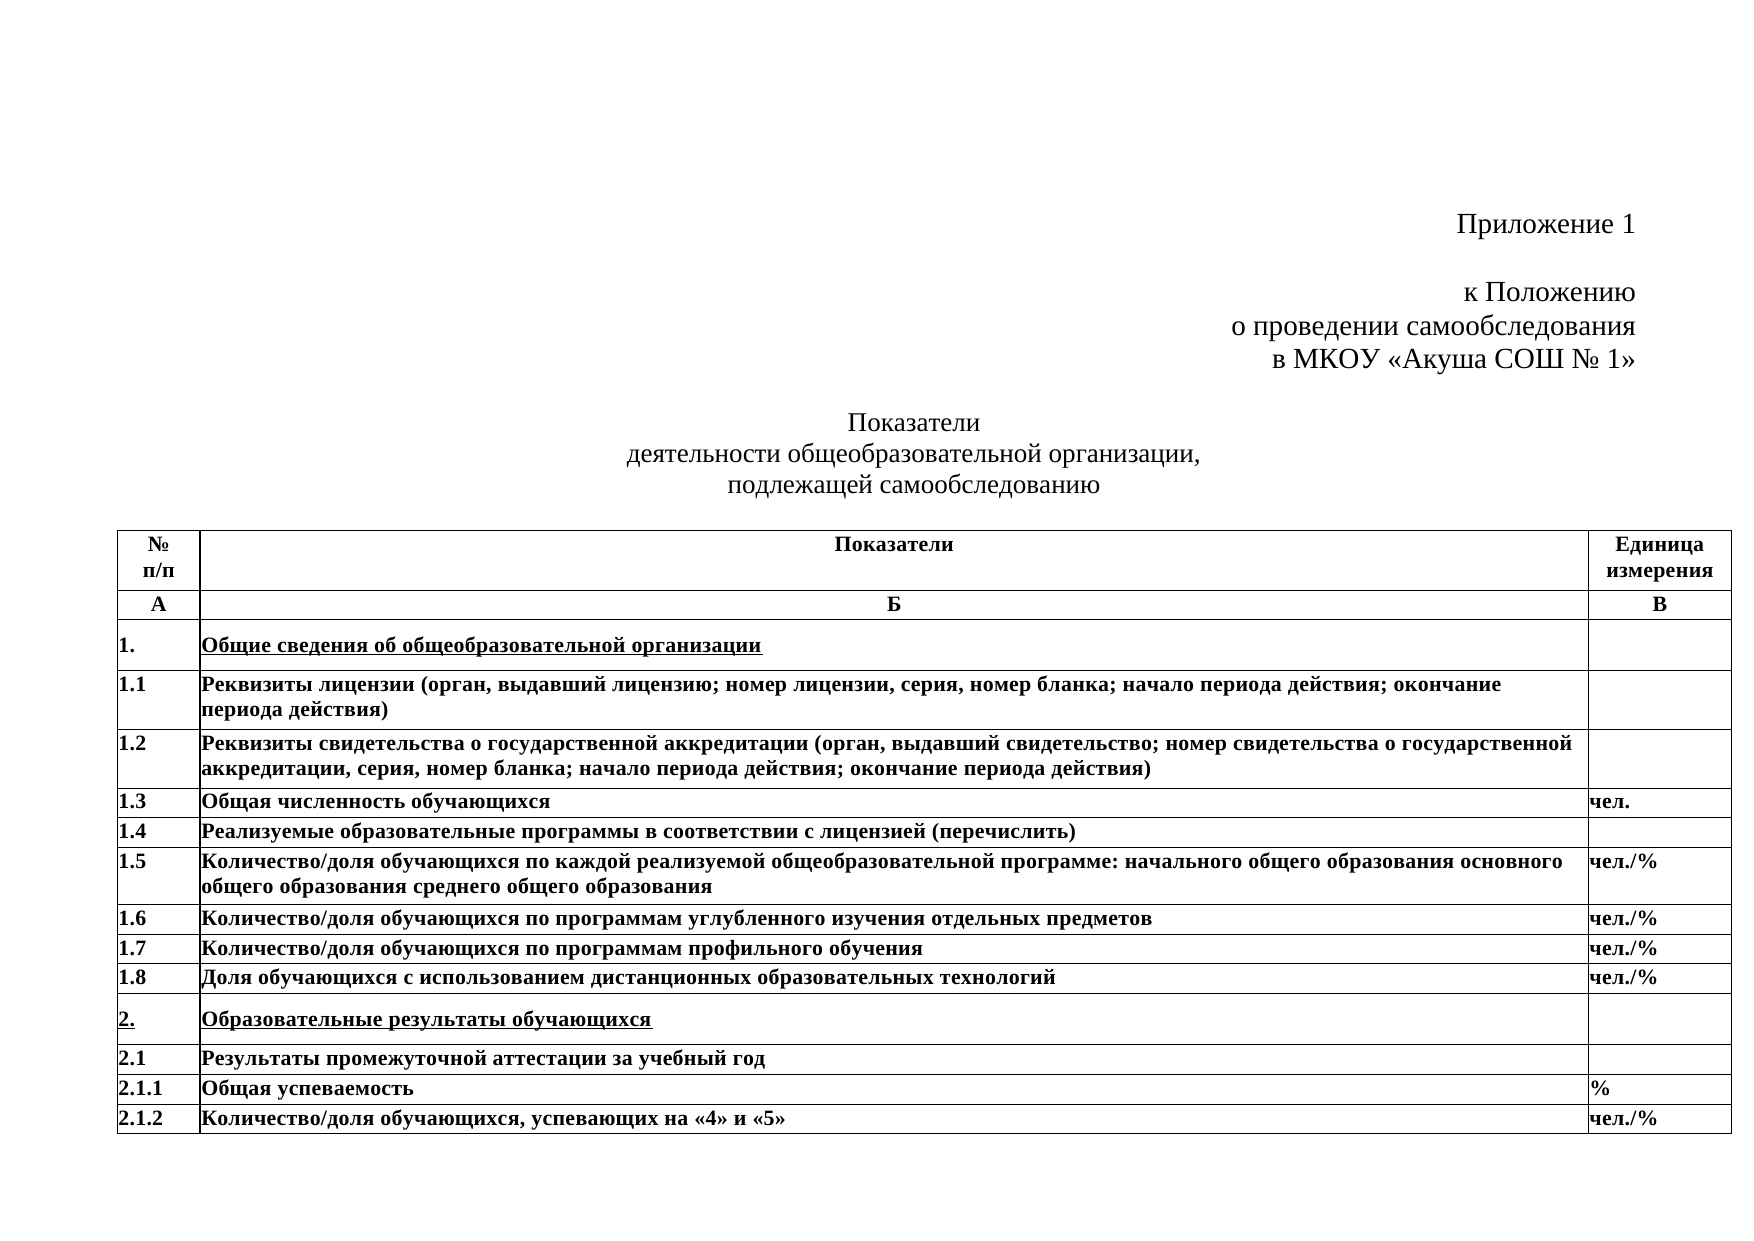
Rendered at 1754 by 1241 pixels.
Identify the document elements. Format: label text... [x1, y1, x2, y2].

text к Положению [118, 274, 1636, 308]
table_cell [1589, 1045, 1731, 1074]
table_cell 1.6 [118, 905, 199, 934]
table_cell [1589, 620, 1731, 670]
table_cell чел./% [1589, 848, 1731, 904]
text в МКОУ «Акуша СОШ № 1» [118, 341, 1636, 375]
table_cell 1.8 [118, 964, 199, 993]
table_cell 1.2 [118, 730, 199, 787]
table_cell Общие сведения об общеобразовательной организации [201, 620, 1588, 670]
table_cell 2.1.1 [118, 1075, 199, 1104]
text деятельности общеобразовательной организации, [118, 437, 1636, 468]
table_cell 1.5 [118, 848, 199, 904]
table_cell Б [201, 591, 1588, 619]
table_cell % [1589, 1075, 1731, 1104]
table_cell 1.7 [118, 935, 199, 963]
table_cell [1589, 730, 1731, 787]
table_header № п/п [118, 531, 199, 590]
table_cell чел./% [1589, 905, 1731, 934]
table_cell 1.4 [118, 818, 199, 847]
table_cell Количество/доля обучающихся по программам углубленного изучения отдельных предметов [201, 905, 1588, 934]
table_cell чел./% [1589, 935, 1731, 963]
table_cell Количество/доля обучающихся по каждой реализуемой общеобразовательной программе: начального общего образования основного общего образования среднего общего образования [201, 848, 1588, 904]
text о проведении самообследования [118, 308, 1636, 341]
table_cell Общая успеваемость [201, 1075, 1588, 1104]
table_header Единица измерения [1589, 531, 1731, 590]
table_cell Реквизиты свидетельства о государственной аккредитации (орган, выдавший свидетельство; номер свидетельства о государственной аккредитации, серия, номер бланка; начало периода действия; окончание периода действия) [201, 730, 1588, 787]
table_cell чел. [1589, 789, 1731, 817]
table_cell 1. [118, 620, 199, 670]
table_cell А [118, 591, 199, 619]
table_cell Результаты промежуточной аттестации за учебный год [201, 1045, 1588, 1074]
table_cell чел./% [1589, 1105, 1731, 1133]
table_cell Общая численность обучающихся [201, 789, 1588, 817]
table_cell Реквизиты лицензии (орган, выдавший лицензию; номер лицензии, серия, номер бланка; начало периода действия; окончание периода действия) [201, 671, 1588, 729]
table_header Показатели [201, 531, 1588, 590]
text подлежащей самообследованию [118, 468, 1636, 499]
table_cell Количество/доля обучающихся, успевающих на «4» и «5» [201, 1105, 1588, 1133]
table_cell Образовательные результаты обучающихся [201, 994, 1588, 1044]
table_cell В [1589, 591, 1731, 619]
table_cell чел./% [1589, 964, 1731, 993]
table_cell 2.1 [118, 1045, 199, 1074]
table_cell Реализуемые образовательные программы в соответствии с лицензией (перечислить) [201, 818, 1588, 847]
table_cell [1589, 671, 1731, 729]
text Приложение 1 [118, 206, 1636, 240]
table_cell Количество/доля обучающихся по программам профильного обучения [201, 935, 1588, 963]
table_cell Доля обучающихся с использованием дистанционных образовательных технологий [201, 964, 1588, 993]
table_cell 2.1.2 [118, 1105, 199, 1133]
text Показатели [118, 406, 1636, 437]
table_cell 2. [118, 994, 199, 1044]
table_cell [1589, 818, 1731, 847]
table_cell [1589, 994, 1731, 1044]
table_cell 1.1 [118, 671, 199, 729]
table_cell 1.3 [118, 789, 199, 817]
